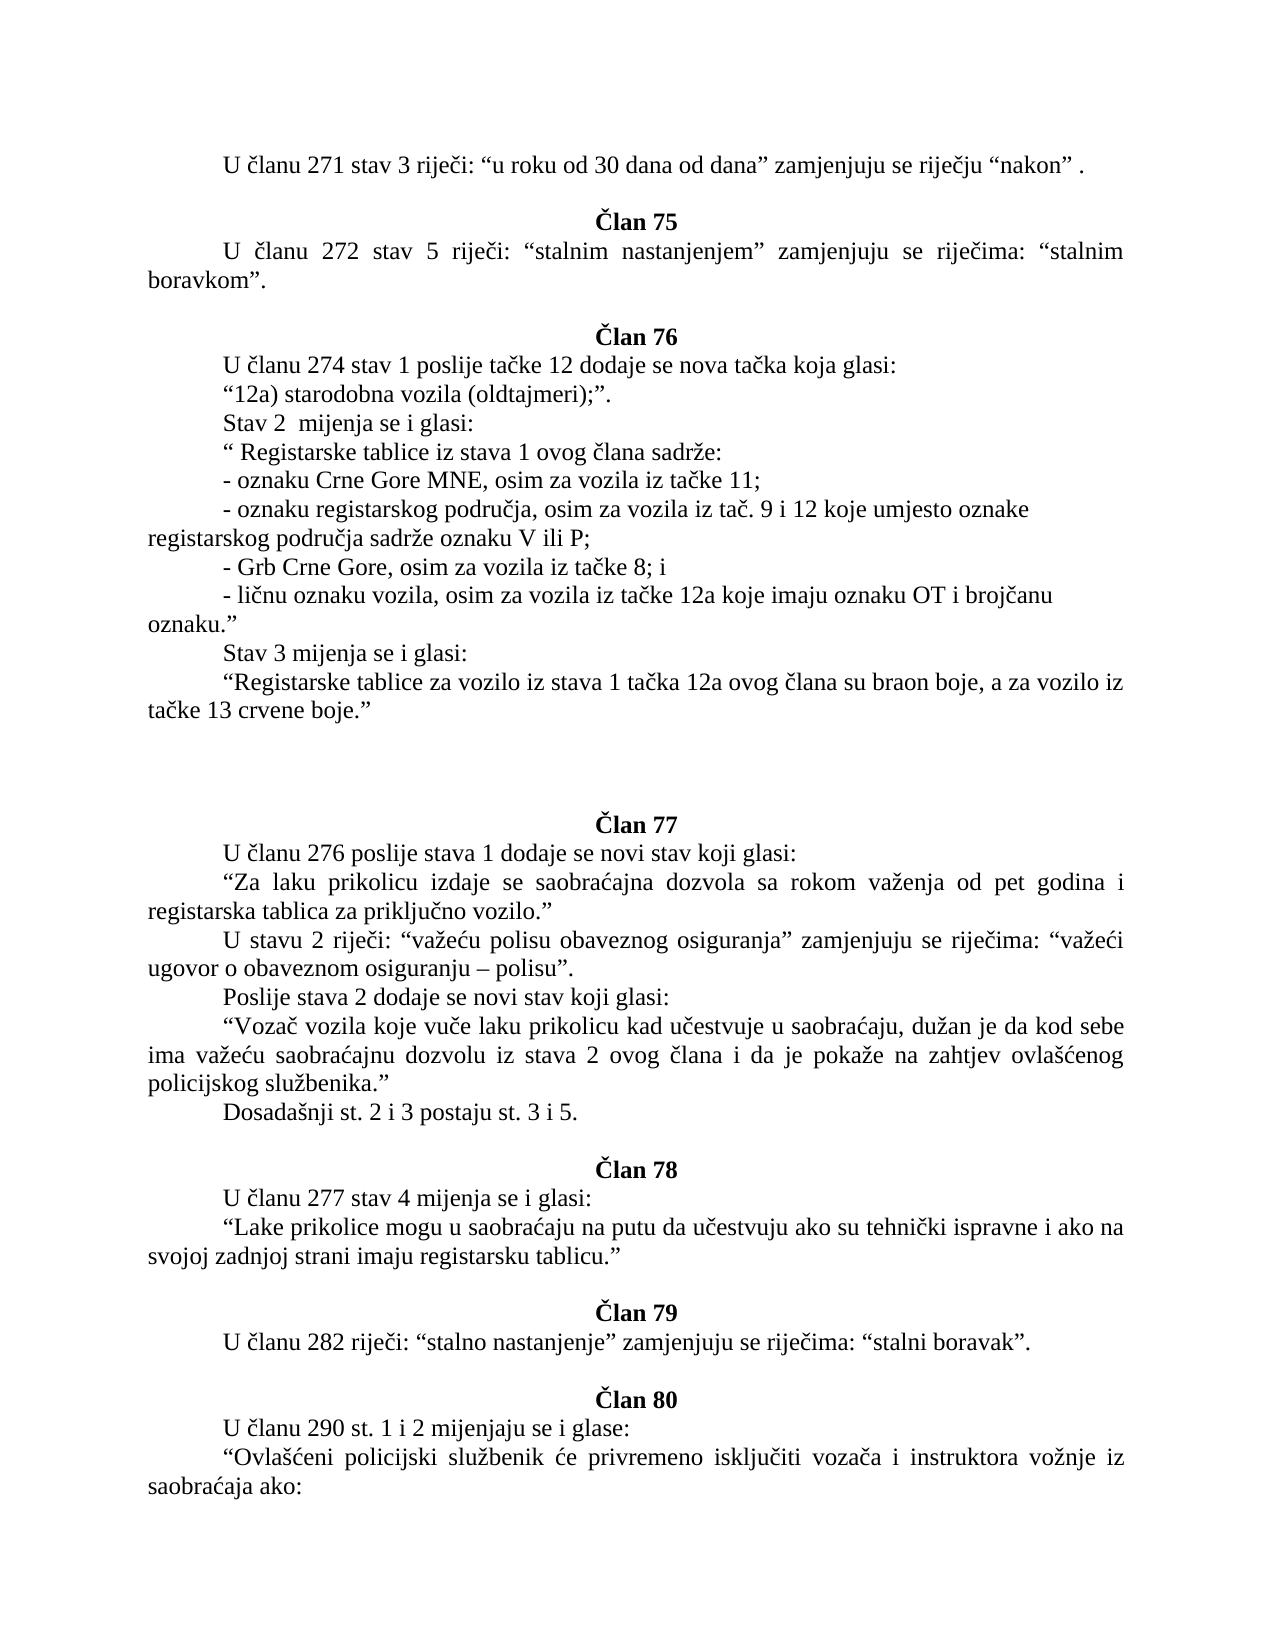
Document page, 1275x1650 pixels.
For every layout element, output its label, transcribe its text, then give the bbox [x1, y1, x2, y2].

text Stav 2 mijenja se i glasi: “ Registarske tablice iz stava 1 ovog člana sadrže: - oznaku Crne Gore MNE, osim za vozila iz tačke 11; - oznaku registarskog područja, osim za vozila iz tač. 9 i 12 koje umjesto oznake registarskog područja sadrže oznaku V ili P; [148, 408, 1125, 552]
text Član 78 [148, 1155, 1125, 1183]
text - Grb Crne Gore, osim za vozila iz tačke 8; i [148, 552, 1125, 581]
text U članu 282 riječi: “stalno nastanjenje” zamjenjuju se riječima: “stalni boravak”. [148, 1327, 1125, 1356]
text - ličnu oznaku vozila, osim za vozila iz tačke 12a koje imaju oznaku OT i brojčanu oznaku.” [148, 581, 1125, 638]
text Član 77 [148, 810, 1125, 838]
text U članu 274 stav 1 poslije tačke 12 dodaje se nova tačka koja glasi: [148, 351, 1125, 379]
text Stav 3 mijenja se i glasi: [148, 638, 1125, 667]
text “Ovlašćeni policijski službenik će privremeno isključiti vozača i instruktora vožnje iz saobraćaja ako: [148, 1442, 1125, 1500]
text Dosadašnji st. 2 i 3 postaju st. 3 i 5. [148, 1097, 1125, 1126]
text U članu 272 stav 5 riječi: “stalnim nastanjenjem” zamjenjuju se riječima: “stalnim boravkom”. [148, 236, 1125, 294]
text U članu 276 poslije stava 1 dodaje se novi stav koji glasi: [148, 838, 1125, 867]
text Član 80 [148, 1385, 1125, 1413]
text “Lake prikolice mogu u saobraćaju na putu da učestvuju ako su tehnički ispravne i ako na svojoj zadnjoj strani imaju registarsku tablicu.” [148, 1212, 1125, 1270]
text “12a) starodobna vozila (oldtajmeri);”. [148, 379, 1125, 408]
text Poslije stava 2 dodaje se novi stav koji glasi: [148, 982, 1125, 1011]
text U članu 277 stav 4 mijenja se i glasi: [148, 1183, 1125, 1212]
text Član 76 [148, 322, 1125, 351]
text Član 75 [148, 207, 1125, 236]
text “Za laku prikolicu izdaje se saobraćajna dozvola sa rokom važenja od pet godina i registarska tablica za priključno vozilo.” [148, 867, 1125, 925]
text U članu 290 st. 1 i 2 mijenjaju se i glase: [148, 1413, 1125, 1442]
text U članu 271 stav 3 riječi: “u roku od 30 dana od dana” zamjenjuju se riječju “nakon” . [148, 150, 1125, 179]
text Član 79 [148, 1298, 1125, 1327]
text “Vozač vozila koje vuče laku prikolicu kad učestvuje u saobraćaju, dužan je da kod sebe ima važeću saobraćajnu dozvolu iz stava 2 ovog člana i da je pokaže na zahtjev ovlašćenog policijskog službenika.” [148, 1011, 1125, 1097]
text U stavu 2 riječi: “važeću polisu obaveznog osiguranja” zamjenjuju se riječima: “važeći ugovor o obaveznom osiguranju – polisu”. [148, 925, 1125, 982]
text “Registarske tablice za vozilo iz stava 1 tačka 12a ovog člana su braon boje, a za vozilo iz tačke 13 crvene boje.” [148, 667, 1125, 724]
